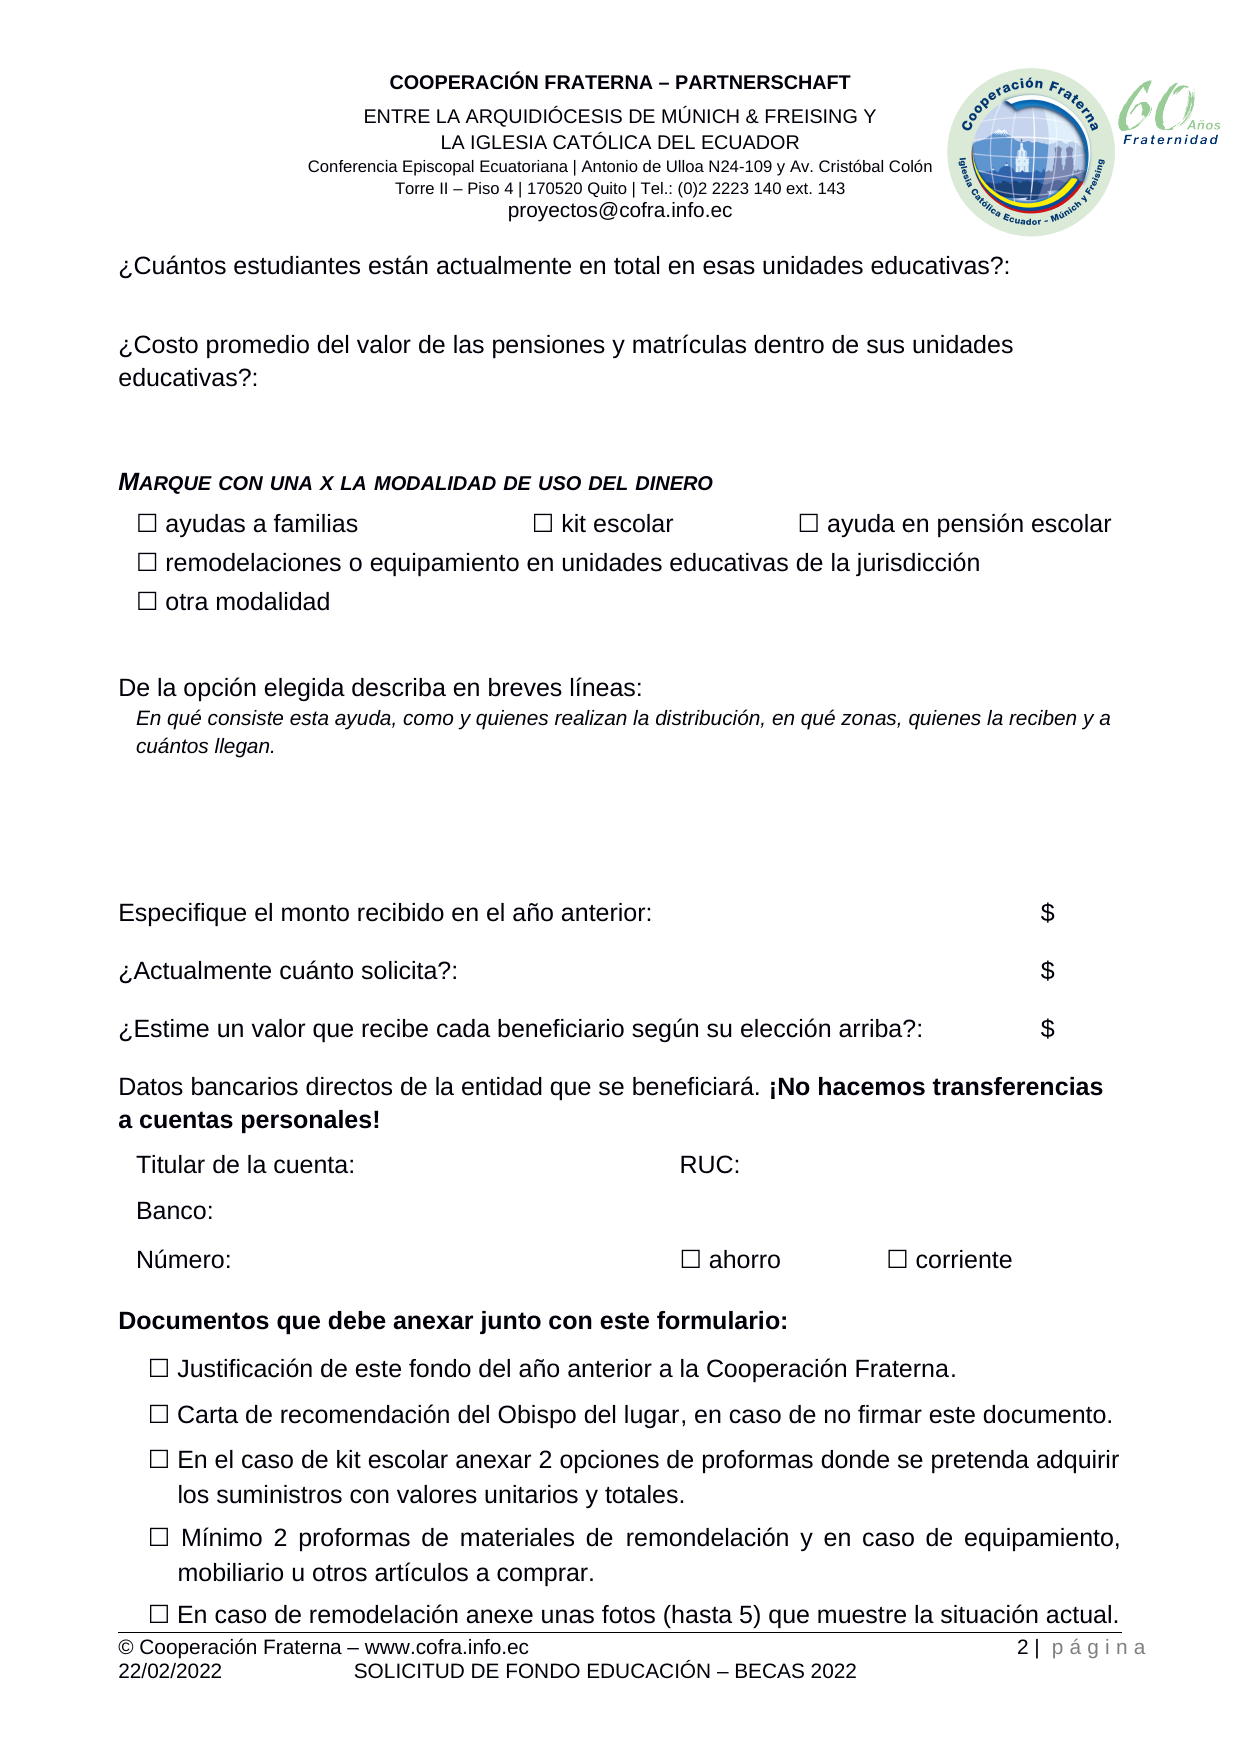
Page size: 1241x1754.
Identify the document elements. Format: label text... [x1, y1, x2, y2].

text Datos bancarios directos de la entidad que se beneficiará. ¡No hacemos transferencias a cuentas personales! [118, 1072, 1122, 1134]
text remodelaciones o equipamiento en unidades educativas de la jurisdicción [136, 545, 1122, 579]
picture [936, 61, 1225, 245]
text Titular de la cuenta: RUC: [136, 1150, 1122, 1179]
text ayudas a familias kit escolar ayuda en pensión escolar [136, 506, 1122, 540]
text Justificación de este fondo del año anterior a la Cooperación Fraterna. [148, 1351, 1122, 1385]
text ¿Estime un valor que recibe cada beneficiario según su elección arriba?: $ [118, 1014, 1122, 1043]
text Carta de recomendación del Obispo del lugar, en caso de no firmar este documento. [148, 1397, 1122, 1431]
text En qué consiste esta ayuda, como y quienes realizan la distribución, en qué zonas, quienes la reciben y a cuántos llegan. [136, 706, 1122, 758]
text ¿Cuántos estudiantes están actualmente en total en esas unidades educativas?: [118, 251, 1122, 280]
text Documentos que debe anexar junto con este formulario: [118, 1306, 1122, 1334]
text En el caso de kit escolar anexar 2 opciones de proformas donde se pretenda adquirir los suministros con valores unitarios y totales. [148, 1442, 1122, 1509]
text Marque con una x la modalidad de uso del dinero [118, 466, 1122, 495]
text Mínimo 2 proformas de materiales de remondelación y en caso de equipamiento, mobiliario u otros artículos a comprar. [148, 1519, 1122, 1587]
text ¿Actualmente cuánto solicita?: $ [118, 956, 1122, 984]
text Especifique el monto recibido en el año anterior: $ [118, 898, 1122, 927]
text otra modalidad [136, 584, 1122, 618]
text De la opción elegida describa en breves líneas: [118, 673, 1122, 702]
text Número: ahorro corriente [136, 1241, 1122, 1276]
text En caso de remodelación anexe unas fotos (hasta 5) que muestre la situación actual. [148, 1597, 1122, 1631]
text Banco: [136, 1196, 1122, 1225]
text ¿Costo promedio del valor de las pensiones y matrículas dentro de sus unidades educativas?: [118, 330, 1122, 392]
